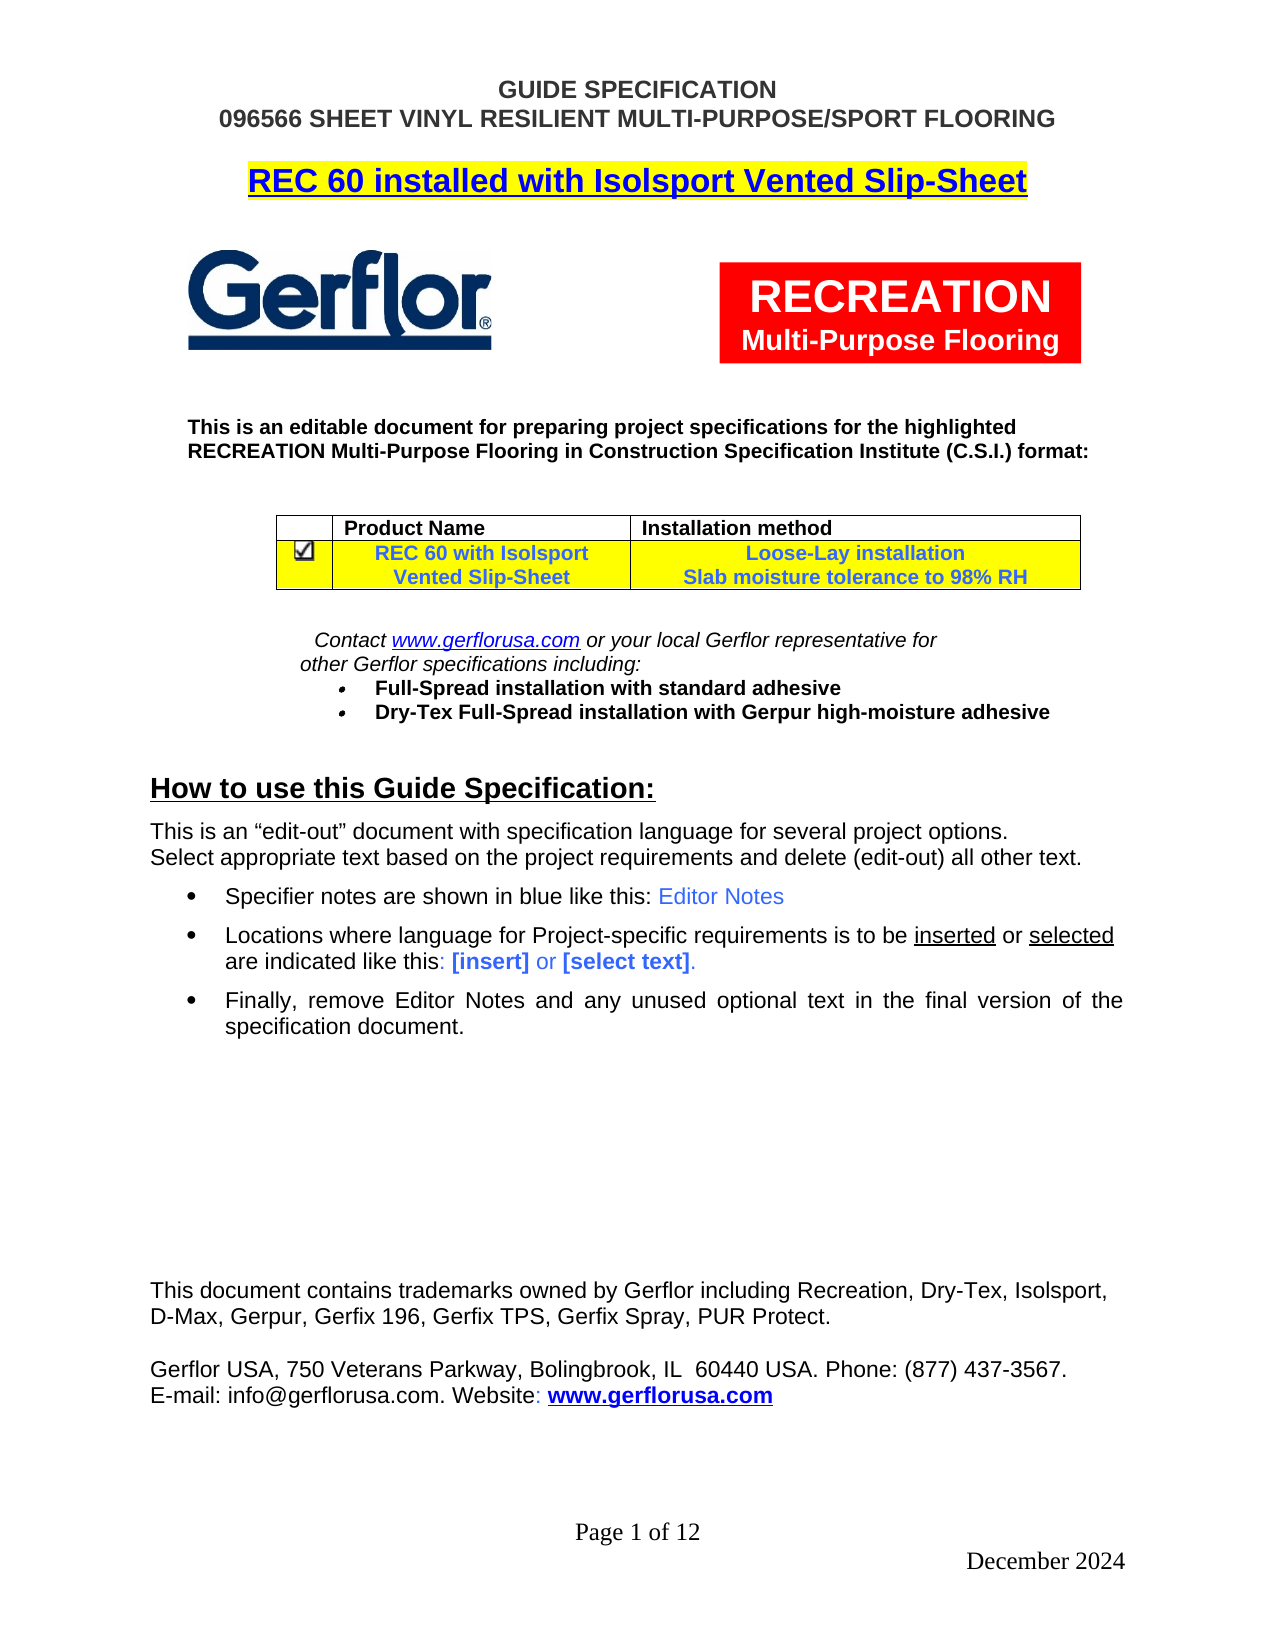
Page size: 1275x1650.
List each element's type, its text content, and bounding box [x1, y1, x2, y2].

text This document contains trademarks owned by Gerflor including Recreation, Dry-Tex, Isolsport, D-Max, Gerpur, Gerfix 196, Gerfix TPS, Gerfix Spray, PUR Protect. [150, 1277, 1125, 1329]
text This is an “edit-out” document with specification language for several project options. Select appropriate text based on the project requirements and delete (edit-out) all other text. [150, 818, 1125, 870]
list Finally, remove Editor Notes and any unused optional text in the final version of the specification document. [187, 987, 1125, 1039]
text This is an editable document for preparing project specifications for the highlighted RECREATION Multi-Purpose Flooring in Construction Specification Institute (C.S.I.) format: [187, 415, 1125, 463]
text Contact www.gerflorusa.com or your local Gerflor representative for other Gerflor specifications including: [300, 628, 1125, 676]
list Dry-Tex Full-Spread installation with Gerpur high-moisture adhesive [337, 700, 1125, 724]
text Gerflor USA, 750 Veterans Parkway, Bolingbrook, IL 60440 USA. Phone: (877) 437-3567. E-mail: info@gerflorusa.com. Website: www.gerflorusa.com [150, 1356, 1125, 1408]
table_header [277, 516, 332, 539]
list Locations where language for Project-specific requirements is to be inserted or selected are indicated like this: [insert] or [select text]. [187, 922, 1125, 974]
picture [188, 250, 492, 350]
list Full-Spread installation with standard adhesive [337, 676, 1125, 700]
list Specifier notes are shown in blue like this: Editor Notes [187, 883, 1125, 909]
picture [294, 540, 315, 561]
table_cell [277, 541, 332, 588]
text How to use this Guide Specification: [150, 772, 1125, 805]
table_header Product Name [333, 516, 630, 539]
table_cell Loose-Lay installation Slab moisture tolerance to 98% RH [631, 541, 1080, 588]
table_cell REC 60 with Isolsport Vented Slip-Sheet [333, 541, 630, 588]
table_header Installation method [631, 516, 1080, 539]
